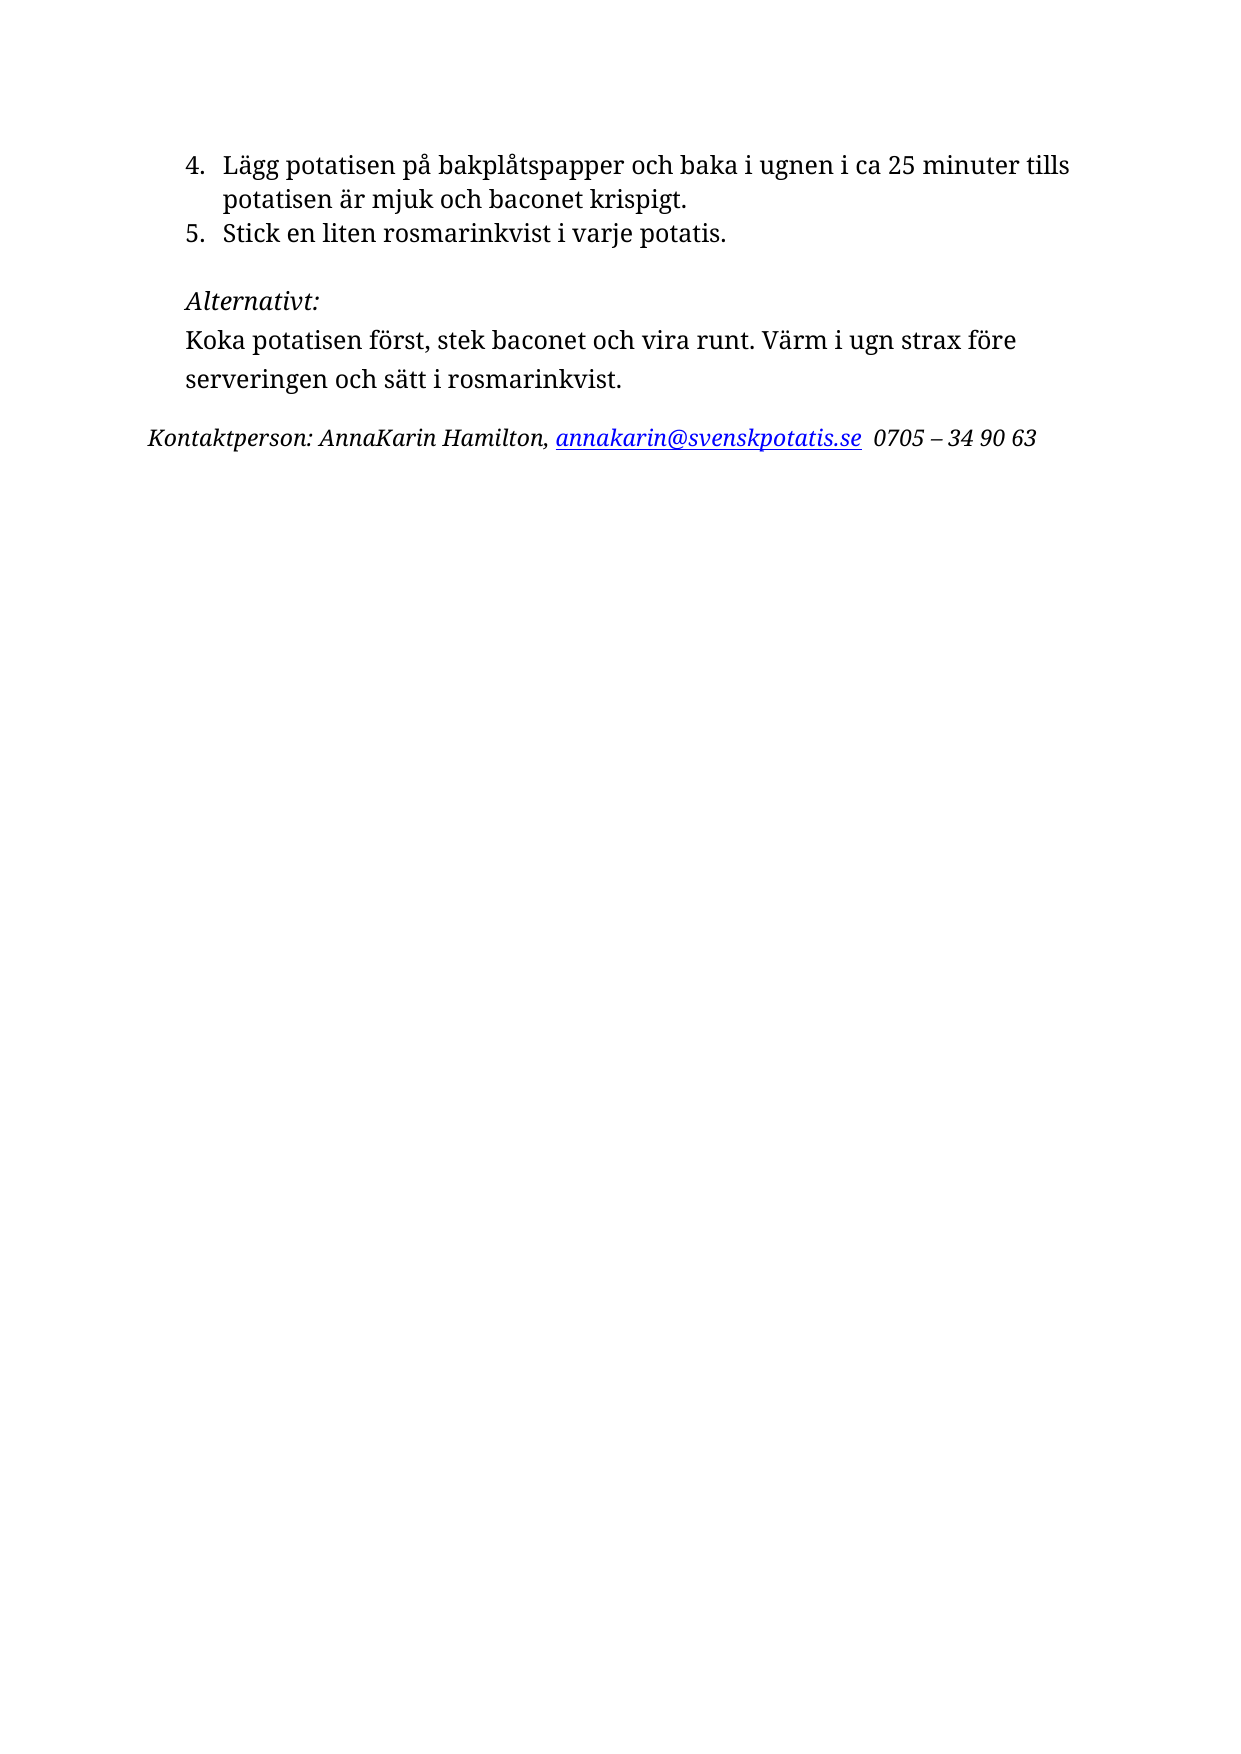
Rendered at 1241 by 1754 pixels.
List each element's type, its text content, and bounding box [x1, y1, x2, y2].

list Stick en liten rosmarinkvist i varje potatis. [185, 216, 1093, 250]
text Alternativt: Koka potatisen först, stek baconet och vira runt. Värm i ugn strax före serveringen och sätt i rosmarinkvist. [185, 284, 1093, 396]
text Kontaktperson: AnnaKarin Hamilton, annakarin@svenskpotatis.se 0705 – 34 90 63 [148, 422, 1093, 453]
list Lägg potatisen på bakplåtspapper och baka i ugnen i ca 25 minuter tills potatisen är mjuk och baconet krispigt. [185, 148, 1093, 216]
